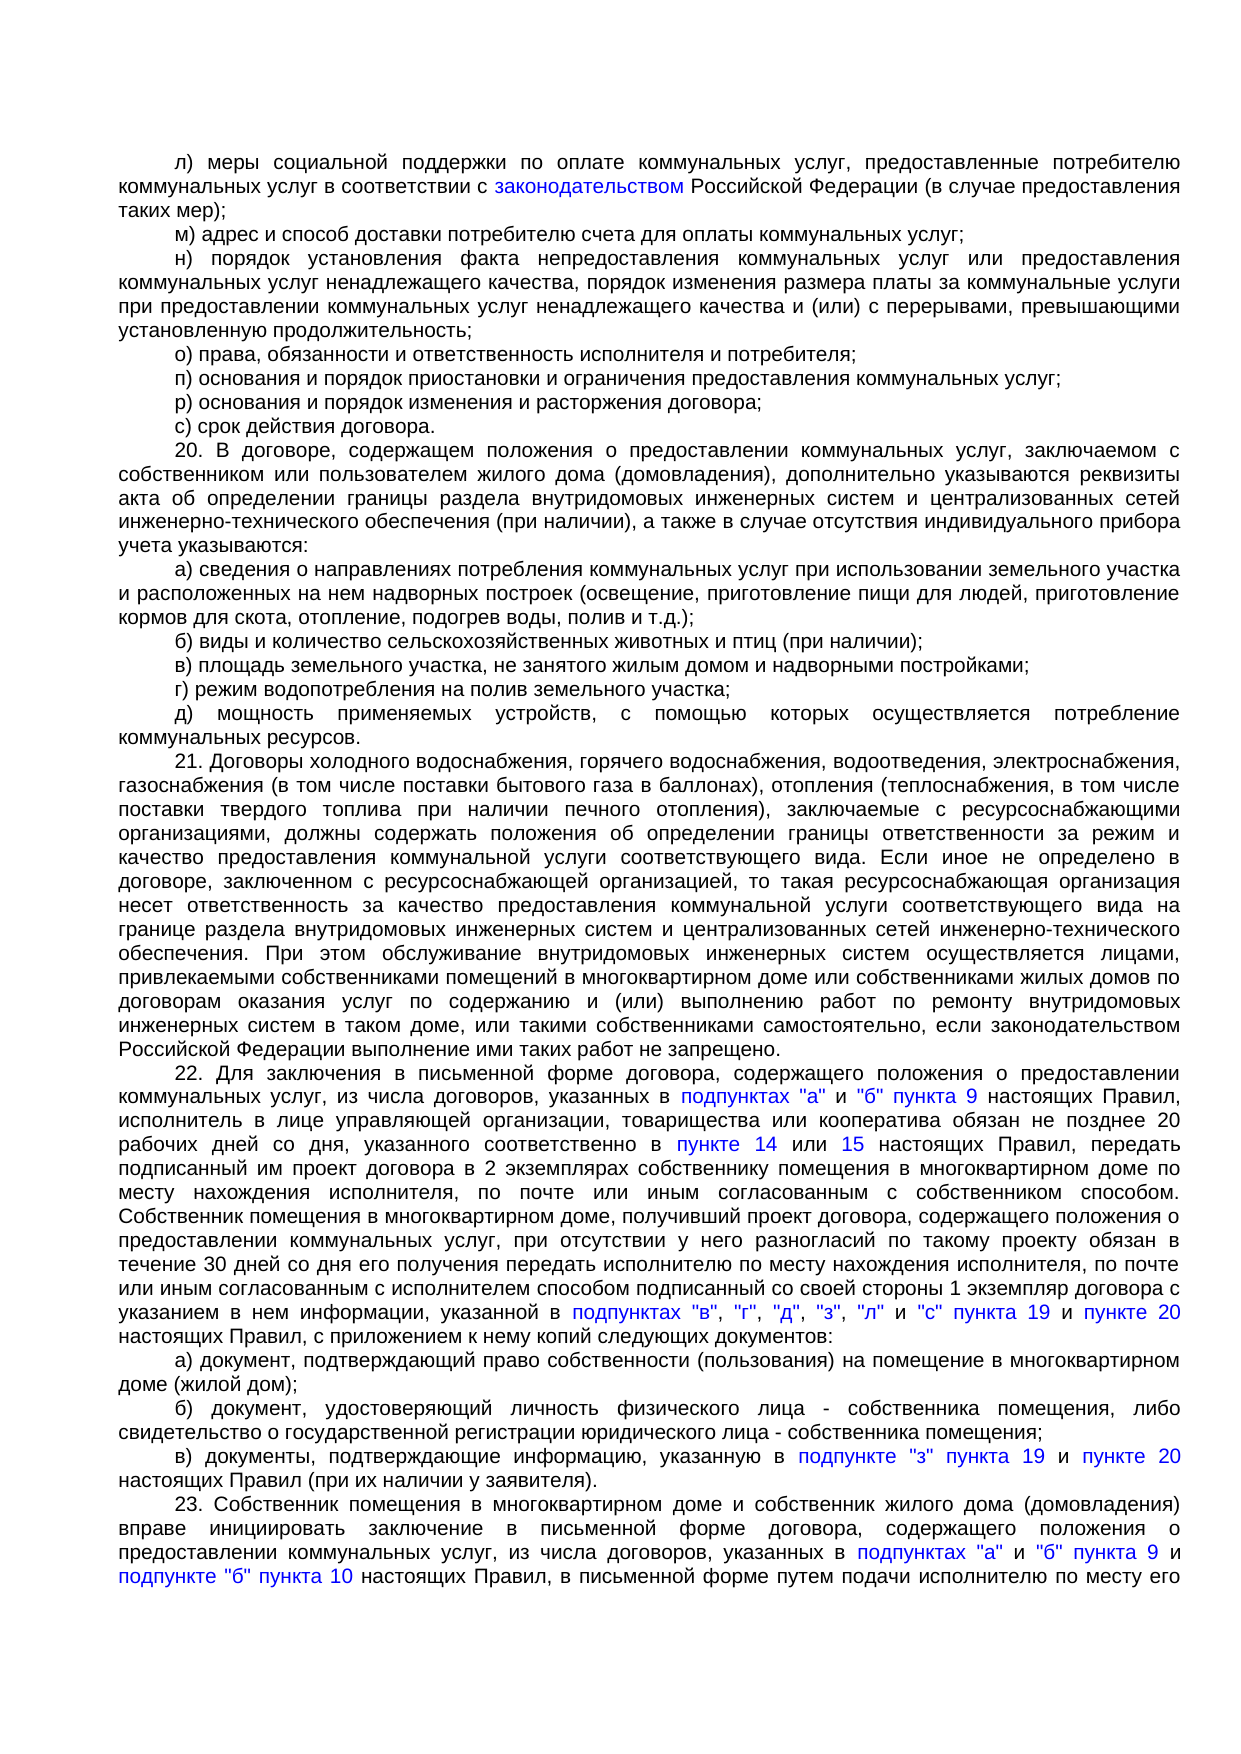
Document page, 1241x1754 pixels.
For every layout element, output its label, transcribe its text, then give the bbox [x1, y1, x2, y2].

text в) документы, подтверждающие информацию, указанную в подпункте "з" пункта 19 и пункте 20 настоящих Правил (при их наличии у заявителя). [118, 1444, 1181, 1492]
text 20. В договоре, содержащем положения о предоставлении коммунальных услуг, заключаемом с собственником или пользователем жилого дома (домовладения), дополнительно указываются реквизиты акта об определении границы раздела внутридомовых инженерных систем и централизованных сетей инженерно-технического обеспечения (при наличии), а также в случае отсутствия индивидуального прибора учета указываются: [118, 437, 1181, 557]
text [118, 1492, 1181, 1587]
text м) адрес и способ доставки потребителю счета для оплаты коммунальных услуг; [118, 222, 1181, 246]
text б) виды и количество сельскохозяйственных животных и птиц (при наличии); [118, 629, 1181, 653]
text н) порядок установления факта непредоставления коммунальных услуг или предоставления коммунальных услуг ненадлежащего качества, порядок изменения размера платы за коммунальные услуги при предоставлении коммунальных услуг ненадлежащего качества и (или) с перерывами, превышающими установленную продолжительность; [118, 246, 1181, 342]
text с) срок действия договора. [118, 413, 1181, 437]
text 22. Для заключения в письменной форме договора, содержащего положения о предоставлении коммунальных услуг, из числа договоров, указанных в подпунктах "а" и "б" пункта 9 настоящих Правил, исполнитель в лице управляющей организации, товарищества или кооператива обязан не позднее 20 рабочих дней со дня, указанного соответственно в пункте 14 или 15 настоящих Правил, передать подписанный им проект договора в 2 экземплярах собственнику помещения в многоквартирном доме по месту нахождения исполнителя, по почте или иным согласованным с собственником способом. Собственник помещения в многоквартирном доме, получивший проект договора, содержащего положения о предоставлении коммунальных услуг, при отсутствии у него разногласий по такому проекту обязан в течение 30 дней со дня его получения передать исполнителю по месту нахождения исполнителя, по почте или иным согласованным с исполнителем способом подписанный со своей стороны 1 экземпляр договора с указанием в нем информации, указанной в подпунктах "в", "г", "д", "з", "л" и "с" пункта 19 и пункте 20 настоящих Правил, с приложением к нему копий следующих документов: [118, 1060, 1181, 1348]
text в) площадь земельного участка, не занятого жилым домом и надворными постройками; [118, 653, 1181, 677]
text а) документ, подтверждающий право собственности (пользования) на помещение в многоквартирном доме (жилой дом); [118, 1348, 1181, 1396]
text б) документ, удостоверяющий личность физического лица - собственника помещения, либо свидетельство о государственной регистрации юридического лица - собственника помещения; [118, 1396, 1181, 1444]
text о) права, обязанности и ответственность исполнителя и потребителя; [118, 342, 1181, 366]
text г) режим водопотребления на полив земельного участка; [118, 677, 1181, 701]
text л) меры социальной поддержки по оплате коммунальных услуг, предоставленные потребителю коммунальных услуг в соответствии с законодательством Российской Федерации (в случае предоставления таких мер); [118, 150, 1181, 222]
text 21. Договоры холодного водоснабжения, горячего водоснабжения, водоотведения, электроснабжения, газоснабжения (в том числе поставки бытового газа в баллонах), отопления (теплоснабжения, в том числе поставки твердого топлива при наличии печного отопления), заключаемые с ресурсоснабжающими организациями, должны содержать положения об определении границы ответственности за режим и качество предоставления коммунальной услуги соответствующего вида. Если иное не определено в договоре, заключенном с ресурсоснабжающей организацией, то такая ресурсоснабжающая организация несет ответственность за качество предоставления коммунальной услуги соответствующего вида на границе раздела внутридомовых инженерных систем и централизованных сетей инженерно-технического обеспечения. При этом обслуживание внутридомовых инженерных систем осуществляется лицами, привлекаемыми собственниками помещений в многоквартирном доме или собственниками жилых домов по договорам оказания услуг по содержанию и (или) выполнению работ по ремонту внутридомовых инженерных систем в таком доме, или такими собственниками самостоятельно, если законодательством Российской Федерации выполнение ими таких работ не запрещено. [118, 749, 1181, 1060]
text р) основания и порядок изменения и расторжения договора; [118, 389, 1181, 413]
text д) мощность применяемых устройств, с помощью которых осуществляется потребление коммунальных ресурсов. [118, 701, 1181, 749]
text п) основания и порядок приостановки и ограничения предоставления коммунальных услуг; [118, 366, 1181, 389]
text а) сведения о направлениях потребления коммунальных услуг при использовании земельного участка и расположенных на нем надворных построек (освещение, приготовление пищи для людей, приготовление кормов для скота, отопление, подогрев воды, полив и т.д.); [118, 557, 1181, 629]
